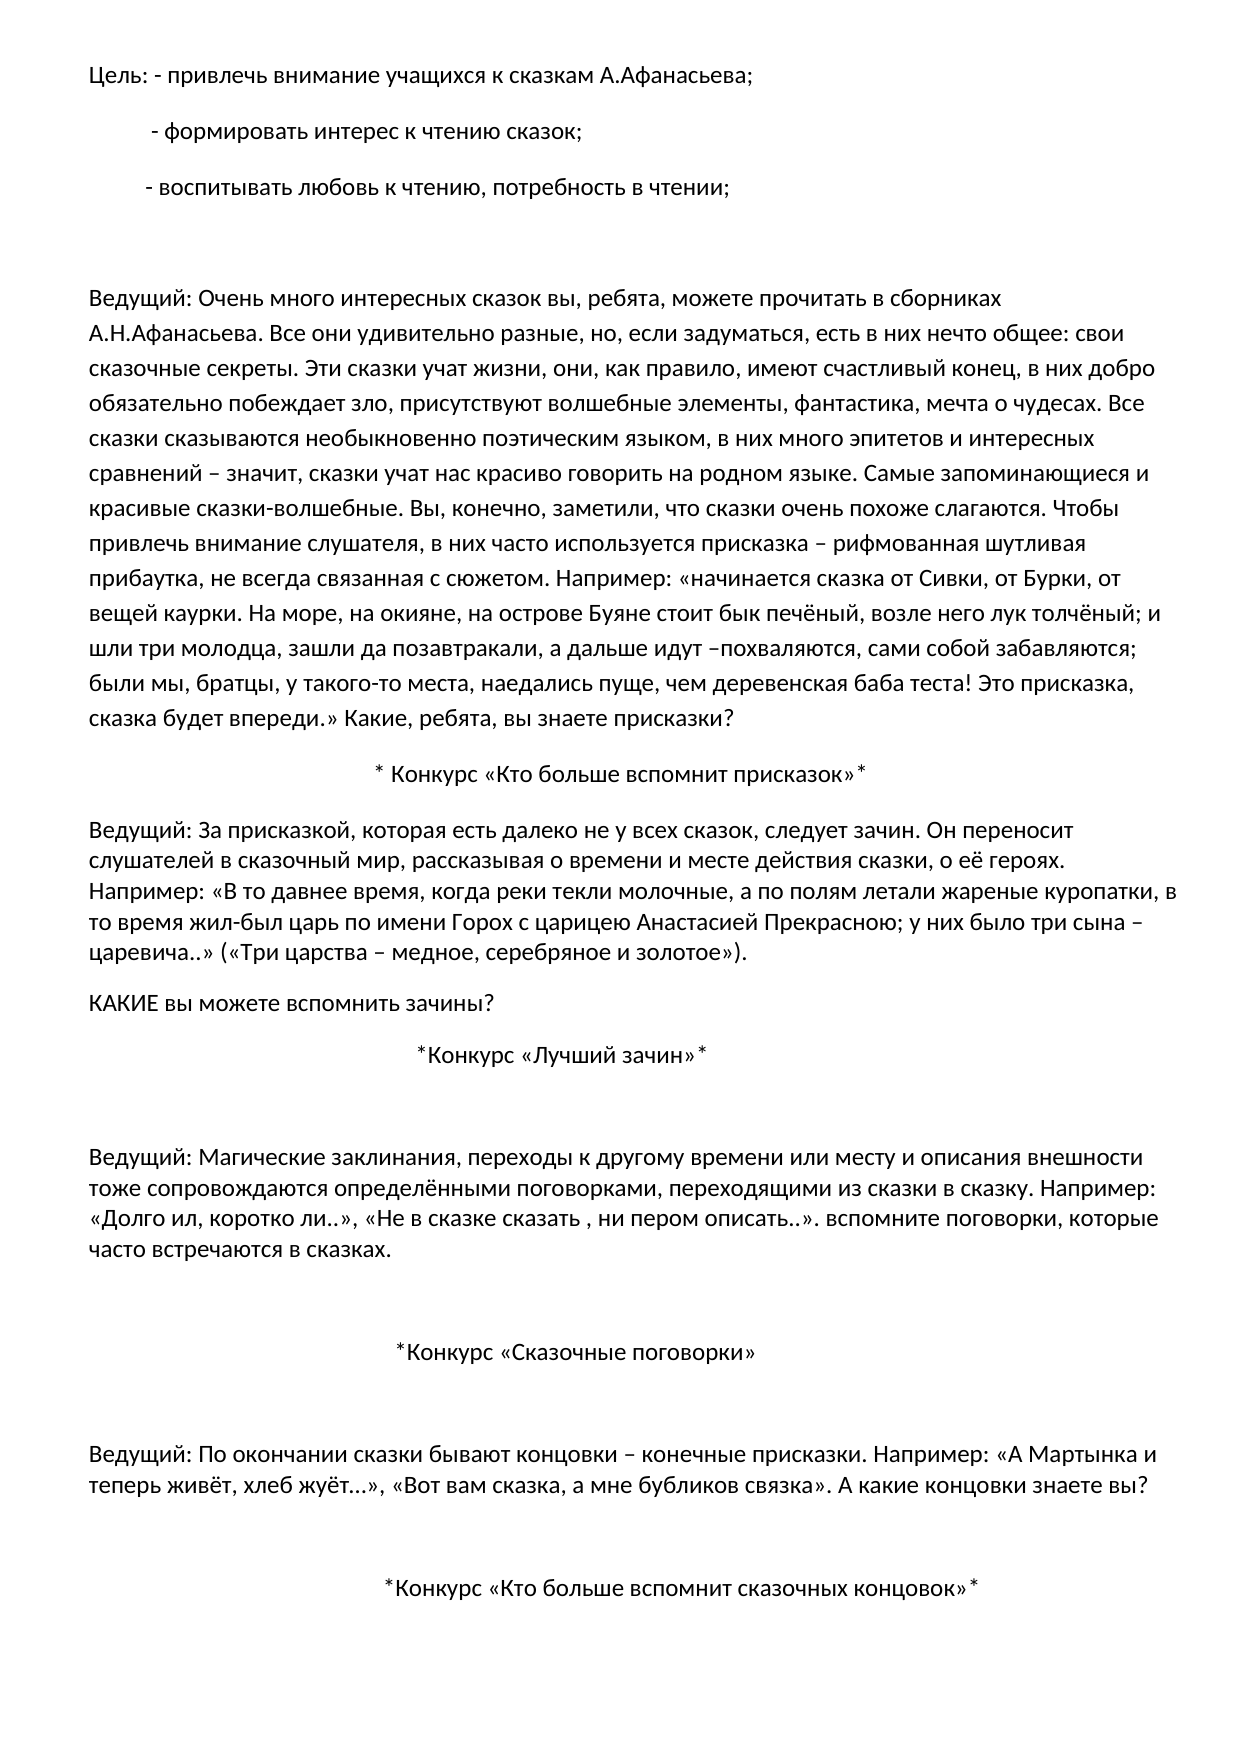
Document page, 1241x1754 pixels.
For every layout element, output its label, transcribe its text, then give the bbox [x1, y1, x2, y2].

text Ведущий: Магические заклинания, переходы к другому времени или месту и описания внешности тоже сопровождаются определёнными поговорками, переходящими из сказки в сказку. Например: «Долго ил, коротко ли..», «Не в сказке сказать , ни пером описать..». вспомните поговорки, которые часто встречаются в сказках. [89, 1142, 1181, 1264]
text - воспитывать любовь к чтению, потребность в чтении; [89, 171, 1181, 201]
list * Конкурс «Кто больше вспомнит присказок»* [164, 758, 1181, 789]
text *Конкурс «Кто больше вспомнит сказочных концовок»* [89, 1572, 1181, 1602]
list *Конкурс «Лучший зачин»* [415, 1039, 1181, 1069]
text *Конкурс «Сказочные поговорки» [89, 1336, 1181, 1366]
text Ведущий: Очень много интересных сказок вы, ребята, можете прочитать в сборниках А.Н.Афанасьева. Все они удивительно разные, но, если задуматься, есть в них нечто общее: свои сказочные секреты. Эти сказки учат жизни, они, как правило, имеют счастливый конец, в них добро обязательно побеждает зло, присутствуют волшебные элементы, фантастика, мечта о чудесах. Все сказки сказываются необыкновенно поэтическим языком, в них много эпитетов и интересных сравнений – значит, сказки учат нас красиво говорить на родном языке. Самые запоминающиеся и красивые сказки-волшебные. Вы, конечно, заметили, что сказки очень похоже слагаются. Чтобы привлечь внимание слушателя, в них часто используется присказка – рифмованная шутливая прибаутка, не всегда связанная с сюжетом. Например: «начинается сказка от Сивки, от Бурки, от вещей каурки. На море, на окияне, на острове Буяне стоит бык печёный, возле него лук толчёный; и шли три молодца, зашли да позавтракали, а дальше идут –похваляются, сами собой забавляются; были мы, братцы, у такого-то места, наедались пуще, чем деревенская баба теста! Это присказка, сказка будет впереди.» Какие, ребята, вы знаете присказки? [89, 282, 1181, 733]
text Ведущий: За присказкой, которая есть далеко не у всех сказок, следует зачин. Он переносит слушателей в сказочный мир, рассказывая о времени и месте действия сказки, о её героях. Например: «В то давнее время, когда реки текли молочные, а по полям летали жареные куропатки, в то время жил-был царь по имени Горох с царицею Анастасией Прекрасною; у них было три сына – царевича..» («Три царства – медное, серебряное и золотое»). [89, 814, 1181, 967]
text - формировать интерес к чтению сказок; [89, 115, 1181, 145]
text Цель: - привлечь внимание учащихся к сказкам А.Афанасьева; [89, 59, 1181, 89]
text Ведущий: По окончании сказки бывают концовки – конечные присказки. Например: «А Мартынка и теперь живёт, хлеб жуёт…», «Вот вам сказка, а мне бубликов связка». А какие концовки знаете вы? [89, 1438, 1181, 1499]
text КАКИЕ вы можете вспомнить зачины? [89, 987, 1181, 1018]
